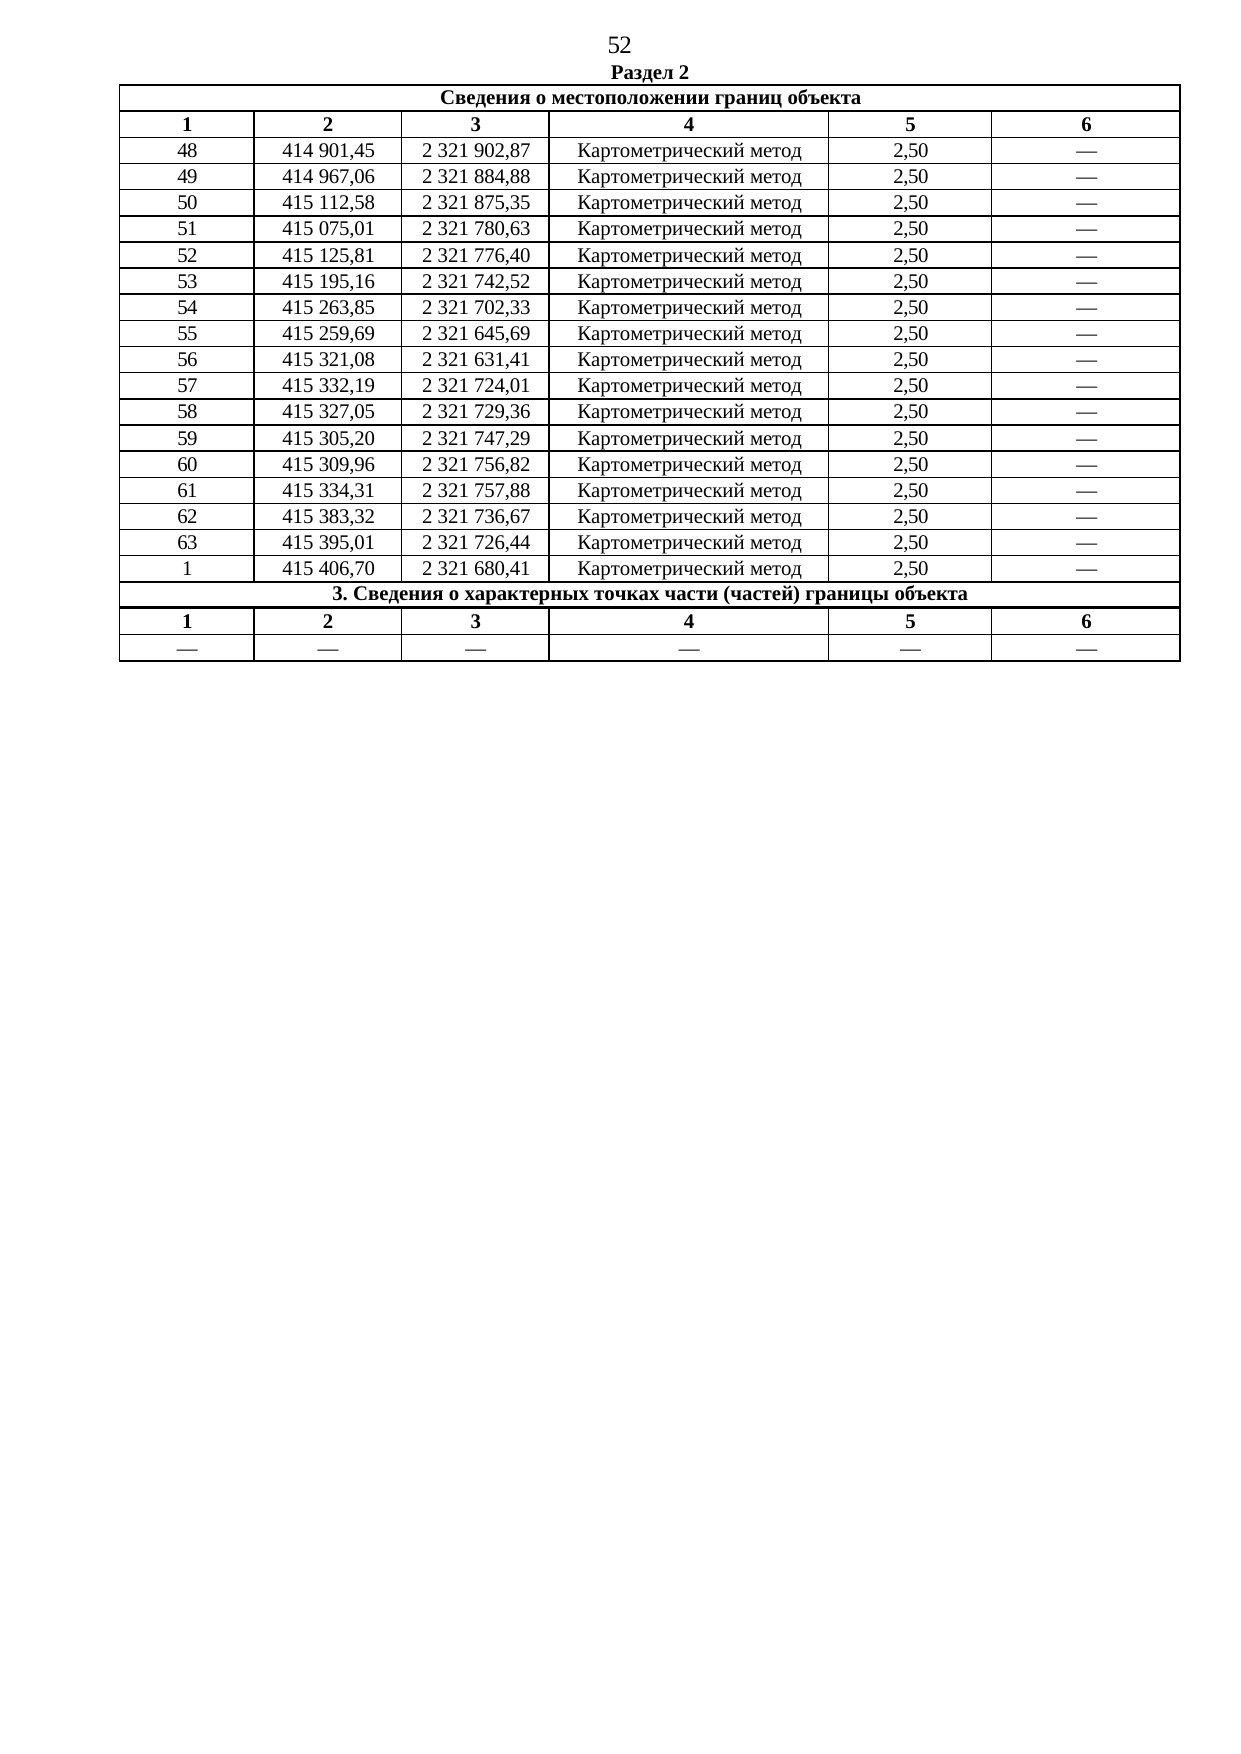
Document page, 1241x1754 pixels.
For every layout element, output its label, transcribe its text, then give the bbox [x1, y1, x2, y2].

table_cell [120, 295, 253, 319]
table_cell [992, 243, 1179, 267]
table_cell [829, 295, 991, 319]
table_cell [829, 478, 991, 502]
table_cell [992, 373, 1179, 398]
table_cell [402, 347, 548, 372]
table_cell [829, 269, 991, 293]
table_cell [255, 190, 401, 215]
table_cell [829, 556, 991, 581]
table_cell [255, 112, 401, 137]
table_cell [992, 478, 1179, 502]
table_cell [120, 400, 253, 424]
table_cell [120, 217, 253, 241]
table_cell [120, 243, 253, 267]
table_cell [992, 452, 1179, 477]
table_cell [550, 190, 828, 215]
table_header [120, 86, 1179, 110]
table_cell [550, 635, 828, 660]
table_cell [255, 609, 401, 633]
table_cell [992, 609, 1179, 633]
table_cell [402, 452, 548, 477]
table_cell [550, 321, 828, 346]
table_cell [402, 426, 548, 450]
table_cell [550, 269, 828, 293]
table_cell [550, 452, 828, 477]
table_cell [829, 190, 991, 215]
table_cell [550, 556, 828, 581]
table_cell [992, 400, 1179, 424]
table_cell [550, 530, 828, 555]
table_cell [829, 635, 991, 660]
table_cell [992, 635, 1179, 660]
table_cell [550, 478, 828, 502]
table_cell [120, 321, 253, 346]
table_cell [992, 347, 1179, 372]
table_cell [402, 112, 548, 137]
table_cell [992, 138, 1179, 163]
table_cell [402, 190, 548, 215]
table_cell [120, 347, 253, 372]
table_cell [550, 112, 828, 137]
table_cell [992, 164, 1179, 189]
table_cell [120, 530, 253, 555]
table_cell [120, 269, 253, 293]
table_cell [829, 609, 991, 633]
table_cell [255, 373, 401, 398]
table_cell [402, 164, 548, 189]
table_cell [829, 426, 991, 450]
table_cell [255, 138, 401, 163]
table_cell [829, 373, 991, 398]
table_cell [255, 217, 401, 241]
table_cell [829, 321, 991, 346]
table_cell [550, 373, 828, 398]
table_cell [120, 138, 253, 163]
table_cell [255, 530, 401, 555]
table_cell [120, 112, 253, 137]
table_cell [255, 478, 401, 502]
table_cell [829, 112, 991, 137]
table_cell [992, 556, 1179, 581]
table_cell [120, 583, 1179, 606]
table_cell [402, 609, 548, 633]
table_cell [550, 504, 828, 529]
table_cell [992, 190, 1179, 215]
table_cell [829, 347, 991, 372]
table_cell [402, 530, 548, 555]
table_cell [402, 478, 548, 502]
text Раздел 2 [298, 60, 1002, 84]
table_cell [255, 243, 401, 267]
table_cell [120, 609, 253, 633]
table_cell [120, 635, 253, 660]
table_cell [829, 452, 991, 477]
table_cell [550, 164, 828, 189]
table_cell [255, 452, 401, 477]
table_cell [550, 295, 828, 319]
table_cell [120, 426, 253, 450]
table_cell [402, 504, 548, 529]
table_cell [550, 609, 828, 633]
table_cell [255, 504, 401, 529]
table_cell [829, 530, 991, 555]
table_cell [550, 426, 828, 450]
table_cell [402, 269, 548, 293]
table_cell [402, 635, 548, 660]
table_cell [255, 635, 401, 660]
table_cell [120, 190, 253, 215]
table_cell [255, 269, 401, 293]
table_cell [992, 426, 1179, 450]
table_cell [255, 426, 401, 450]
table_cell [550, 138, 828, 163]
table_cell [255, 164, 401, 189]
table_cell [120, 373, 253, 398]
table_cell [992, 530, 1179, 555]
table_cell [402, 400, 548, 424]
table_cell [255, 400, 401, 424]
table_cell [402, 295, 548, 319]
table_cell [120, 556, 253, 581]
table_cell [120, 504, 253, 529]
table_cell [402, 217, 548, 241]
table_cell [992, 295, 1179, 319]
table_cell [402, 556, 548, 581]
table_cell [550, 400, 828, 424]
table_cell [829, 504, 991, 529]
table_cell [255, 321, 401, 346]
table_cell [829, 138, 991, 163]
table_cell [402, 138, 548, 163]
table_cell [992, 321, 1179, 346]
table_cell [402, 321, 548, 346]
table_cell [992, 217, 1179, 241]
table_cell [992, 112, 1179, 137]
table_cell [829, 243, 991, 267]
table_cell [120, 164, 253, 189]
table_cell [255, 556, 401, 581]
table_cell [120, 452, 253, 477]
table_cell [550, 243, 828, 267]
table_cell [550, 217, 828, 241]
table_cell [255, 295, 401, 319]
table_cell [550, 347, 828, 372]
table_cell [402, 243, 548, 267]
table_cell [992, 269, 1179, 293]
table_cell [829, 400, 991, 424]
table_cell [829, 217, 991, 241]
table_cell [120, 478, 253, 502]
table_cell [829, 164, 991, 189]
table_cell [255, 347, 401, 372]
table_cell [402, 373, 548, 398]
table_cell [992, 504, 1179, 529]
